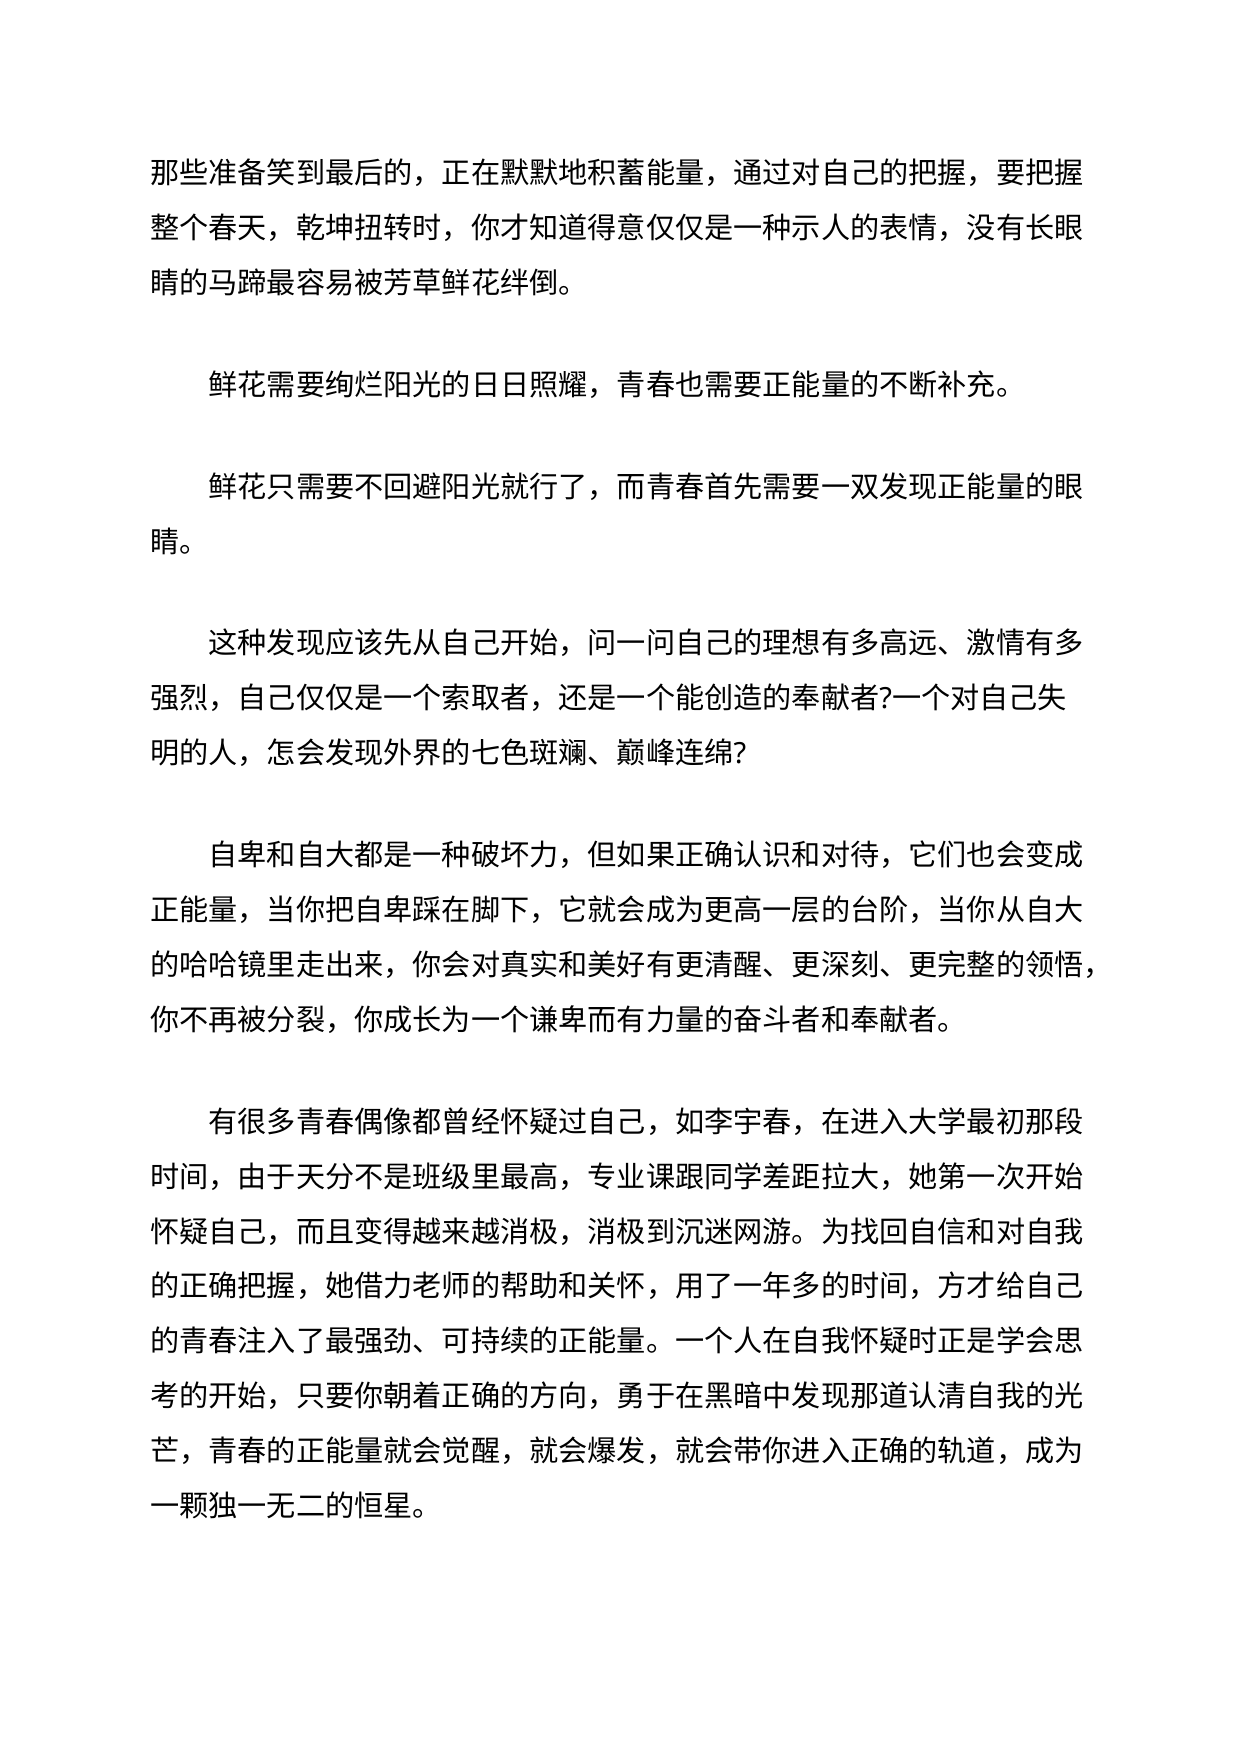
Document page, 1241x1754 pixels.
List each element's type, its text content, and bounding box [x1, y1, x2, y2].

text 鲜花需要绚烂阳光的日日照耀，青春也需要正能量的不断补充。 [150, 362, 1090, 404]
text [150, 150, 1090, 302]
text 这种发现应该先从自己开始，问一问自己的理想有多高远、激情有多强烈，自己仅仅是一个索取者，还是一个能创造的奉献者?一个对自己失明的人，怎会发现外界的七色斑斓、巅峰连绵? [150, 620, 1090, 772]
text 有很多青春偶像都曾经怀疑过自己，如李宇春，在进入大学最初那段时间，由于天分不是班级里最高，专业课跟同学差距拉大，她第一次开始怀疑自己，而且变得越来越消极，消极到沉迷网游。为找回自信和对自我的正确把握，她借力老师的帮助和关怀，用了一年多的时间，方才给自己的青春注入了最强劲、可持续的正能量。一个人在自我怀疑时正是学会思考的开始，只要你朝着正确的方向，勇于在黑暗中发现那道认清自我的光芒，青春的正能量就会觉醒，就会爆发，就会带你进入正确的轨道，成为一颗独一无二的恒星。 [150, 1098, 1090, 1525]
text 自卑和自大都是一种破坏力，但如果正确认识和对待，它们也会变成正能量，当你把自卑踩在脚下，它就会成为更高一层的台阶，当你从自大的哈哈镜里走出来，你会对真实和美好有更清醒、更深刻、更完整的领悟，你不再被分裂，你成长为一个谦卑而有力量的奋斗者和奉献者。 [150, 832, 1090, 1039]
text 鲜花只需要不回避阳光就行了，而青春首先需要一双发现正能量的眼睛。 [150, 463, 1090, 561]
